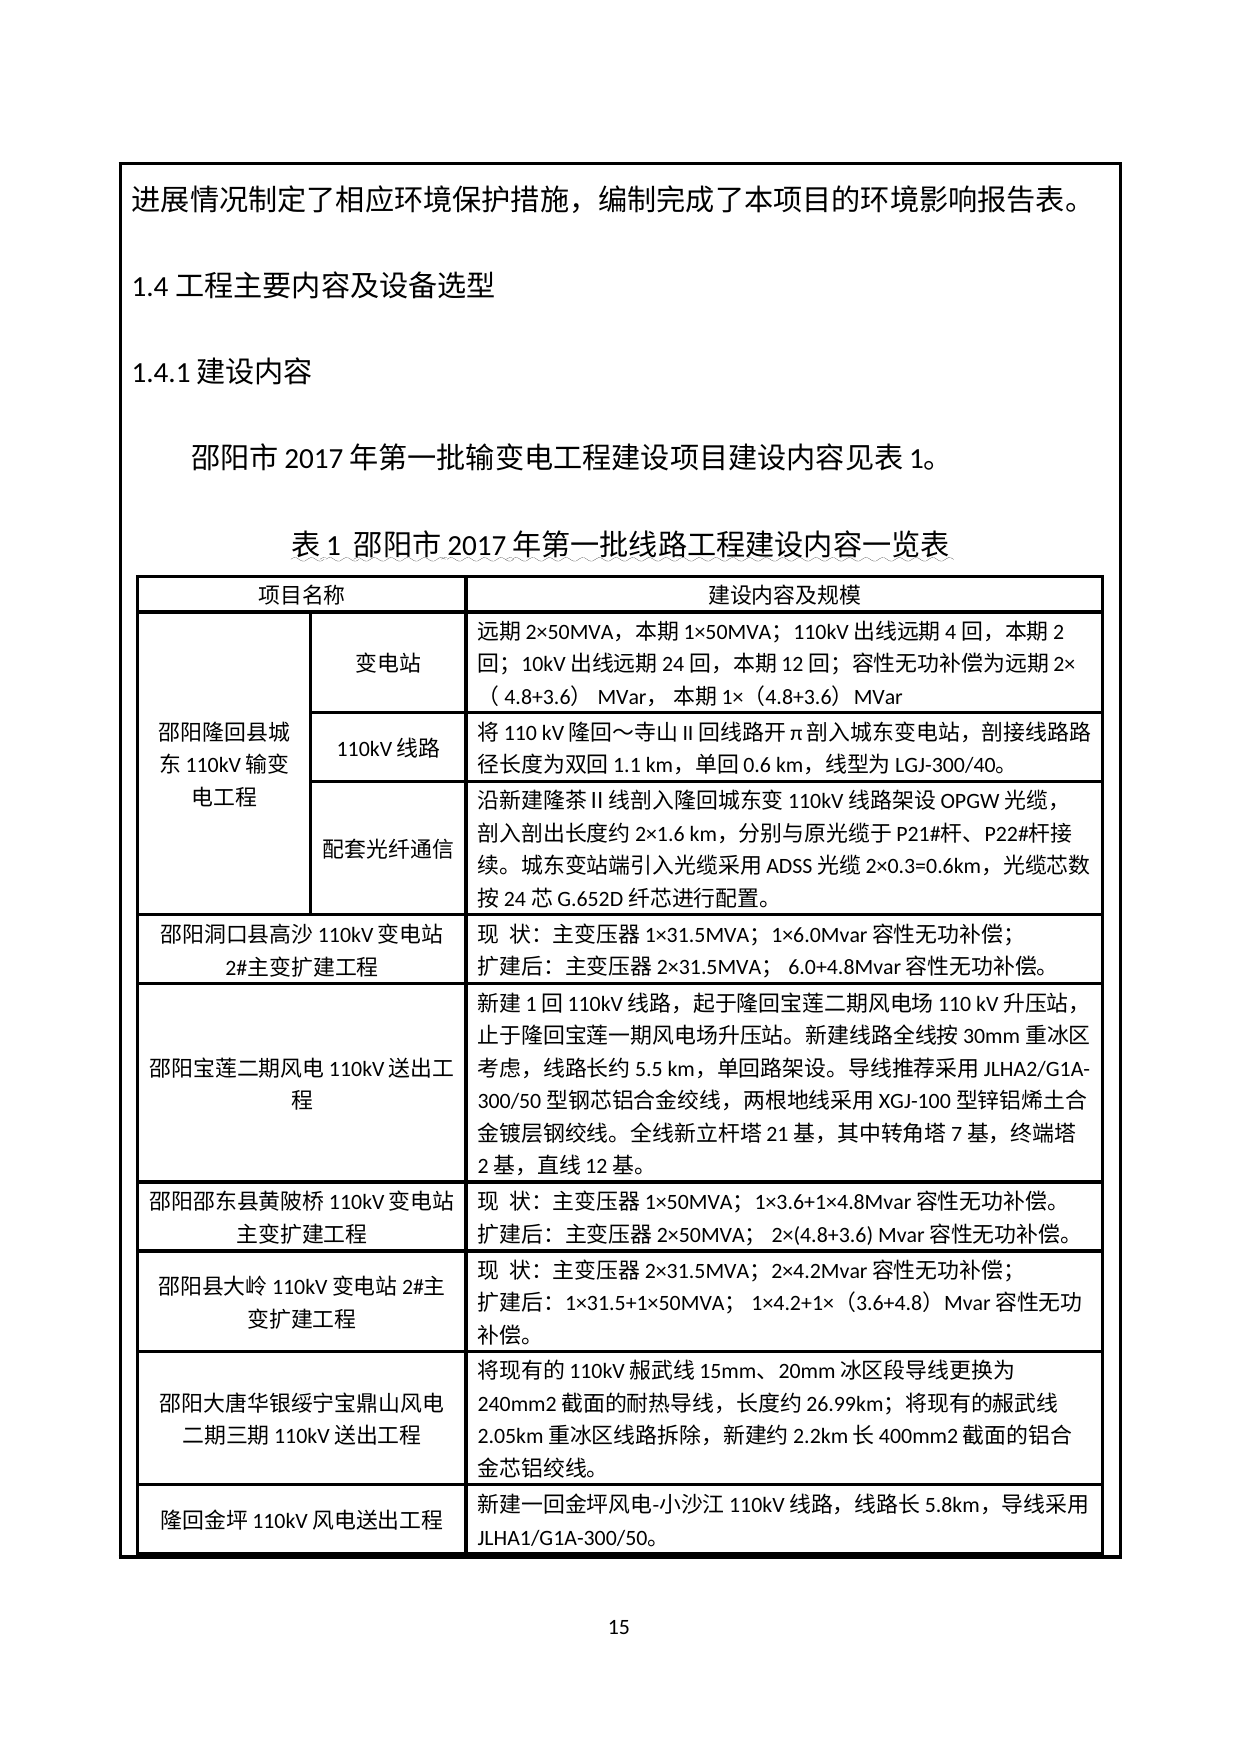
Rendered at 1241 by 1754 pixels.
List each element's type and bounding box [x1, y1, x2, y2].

table_cell [122, 165, 1119, 1555]
